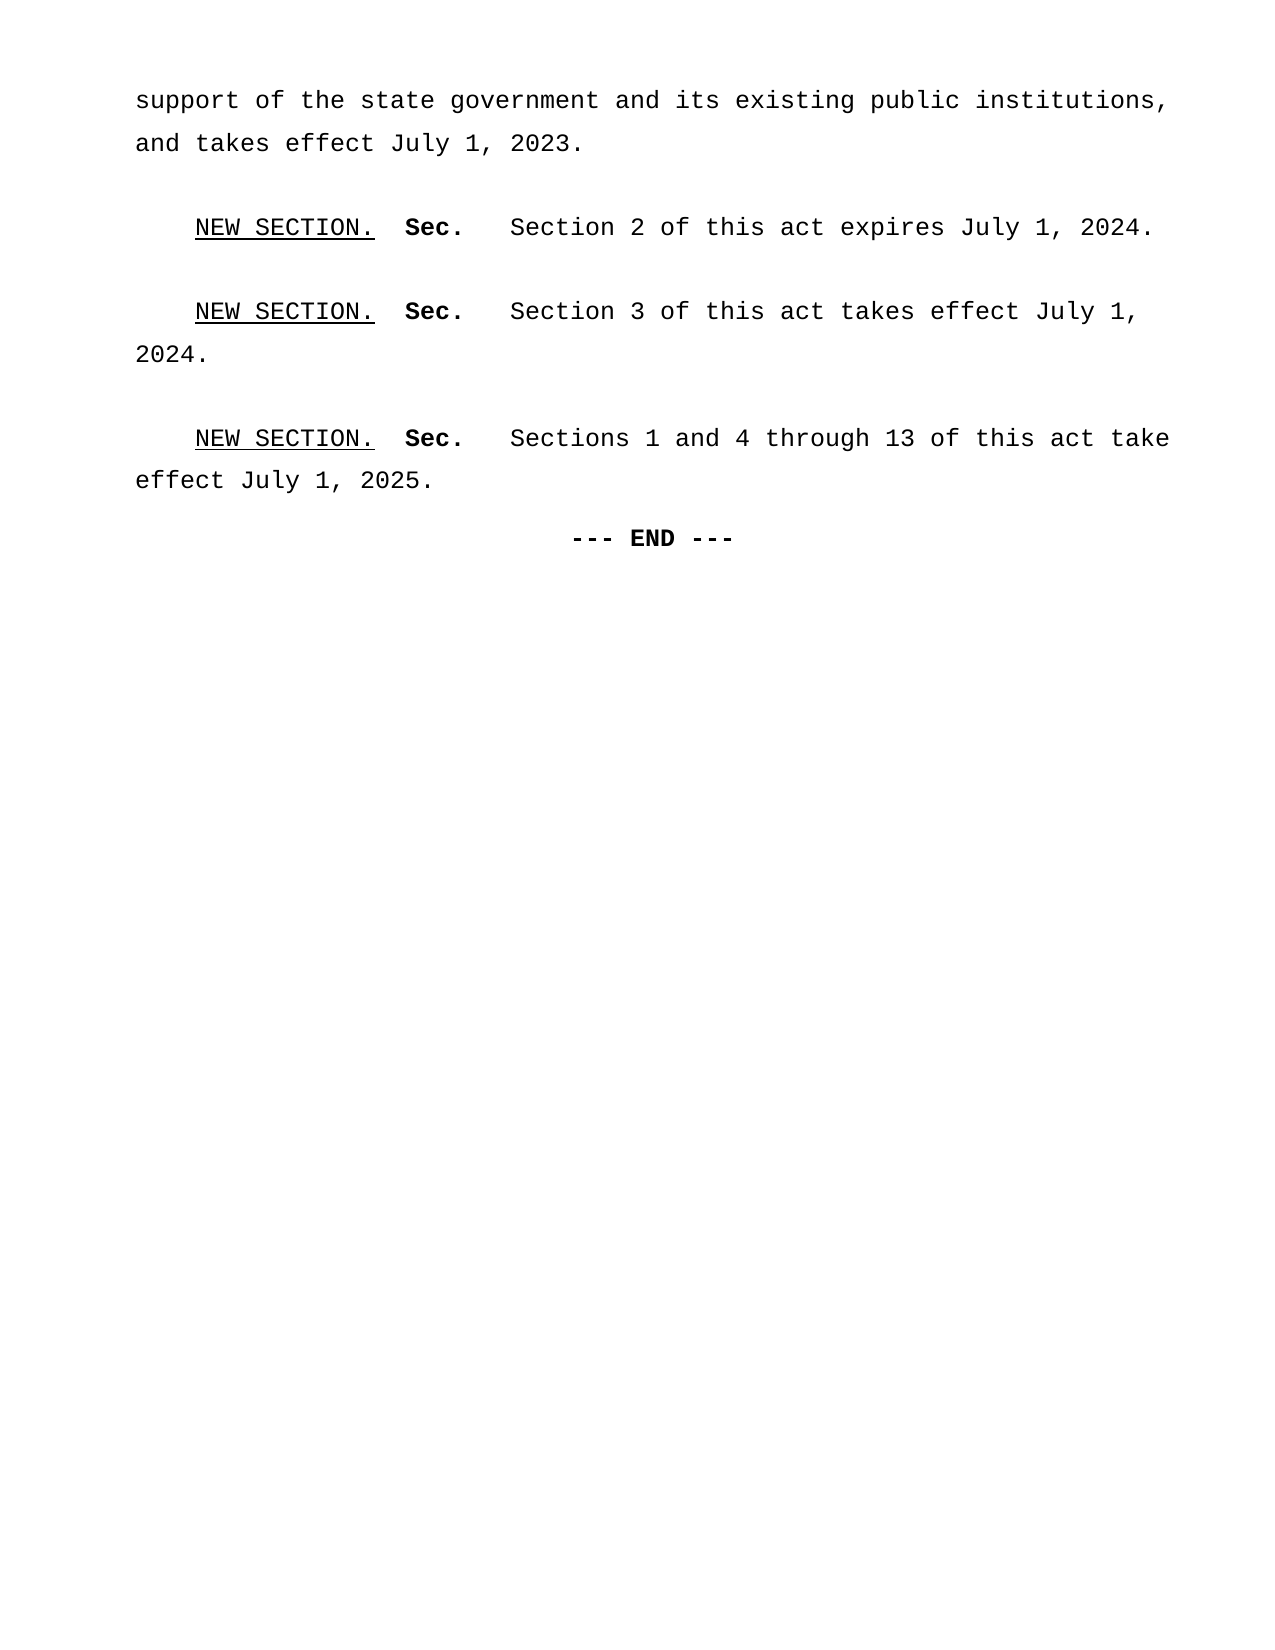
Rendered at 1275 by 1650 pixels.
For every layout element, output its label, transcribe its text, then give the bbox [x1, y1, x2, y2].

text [135, 75, 1170, 160]
text NEW SECTION. Sec. Section 3 of this act takes effect July 1, 2024. [135, 286, 1170, 371]
text NEW SECTION. Sec. Sections 1 and 4 through 13 of this act take effect July 1, 2025. [135, 412, 1170, 497]
text --- END --- [135, 526, 1170, 554]
text NEW SECTION. Sec. Section 2 of this act expires July 1, 2024. [135, 202, 1170, 244]
